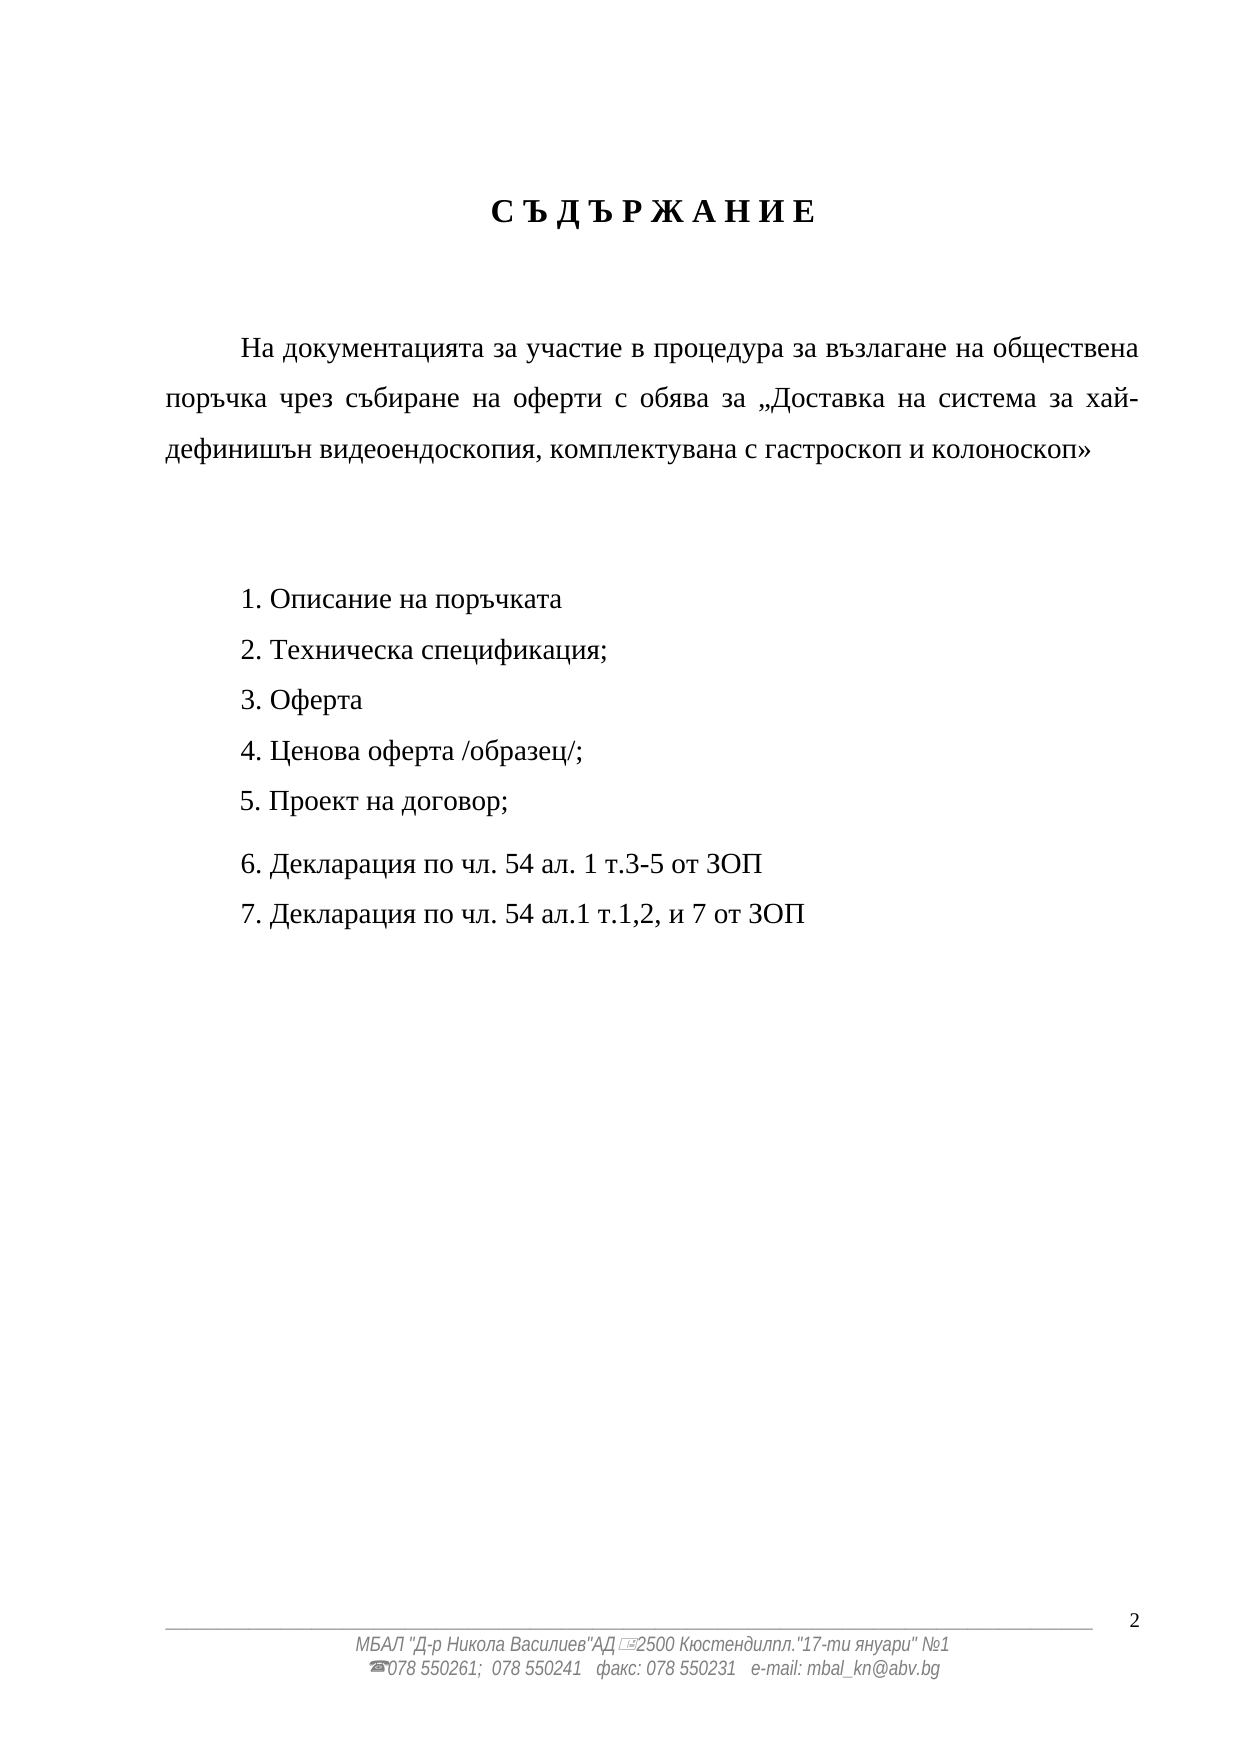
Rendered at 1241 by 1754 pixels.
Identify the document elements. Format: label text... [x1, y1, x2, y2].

text На документацията за участие в процедура за възлагане на обществена поръчка чрез събиране на оферти с обява за „Доставка на система за хай-дефинишън видеоендоскопия, комплектувана с гастроскоп и колоноскоп» [165, 330, 1140, 464]
text С Ъ Д Ъ Р Ж А Н И Е [165, 191, 1140, 229]
text 1. Описание на поръчката [165, 582, 1140, 615]
text 4. Ценова оферта /образец/; [165, 733, 1140, 766]
text 2. Техническа спецификация; [165, 632, 1140, 666]
text 7. Декларация по чл. 54 ал.1 т.1,2, и 7 от ЗОП [165, 896, 1140, 929]
text 3. Оферта [165, 682, 1140, 716]
text 5. Проект на договор; [165, 783, 1140, 816]
text 6. Декларация по чл. 54 ал. 1 т.3-5 от ЗОП [165, 846, 1140, 879]
